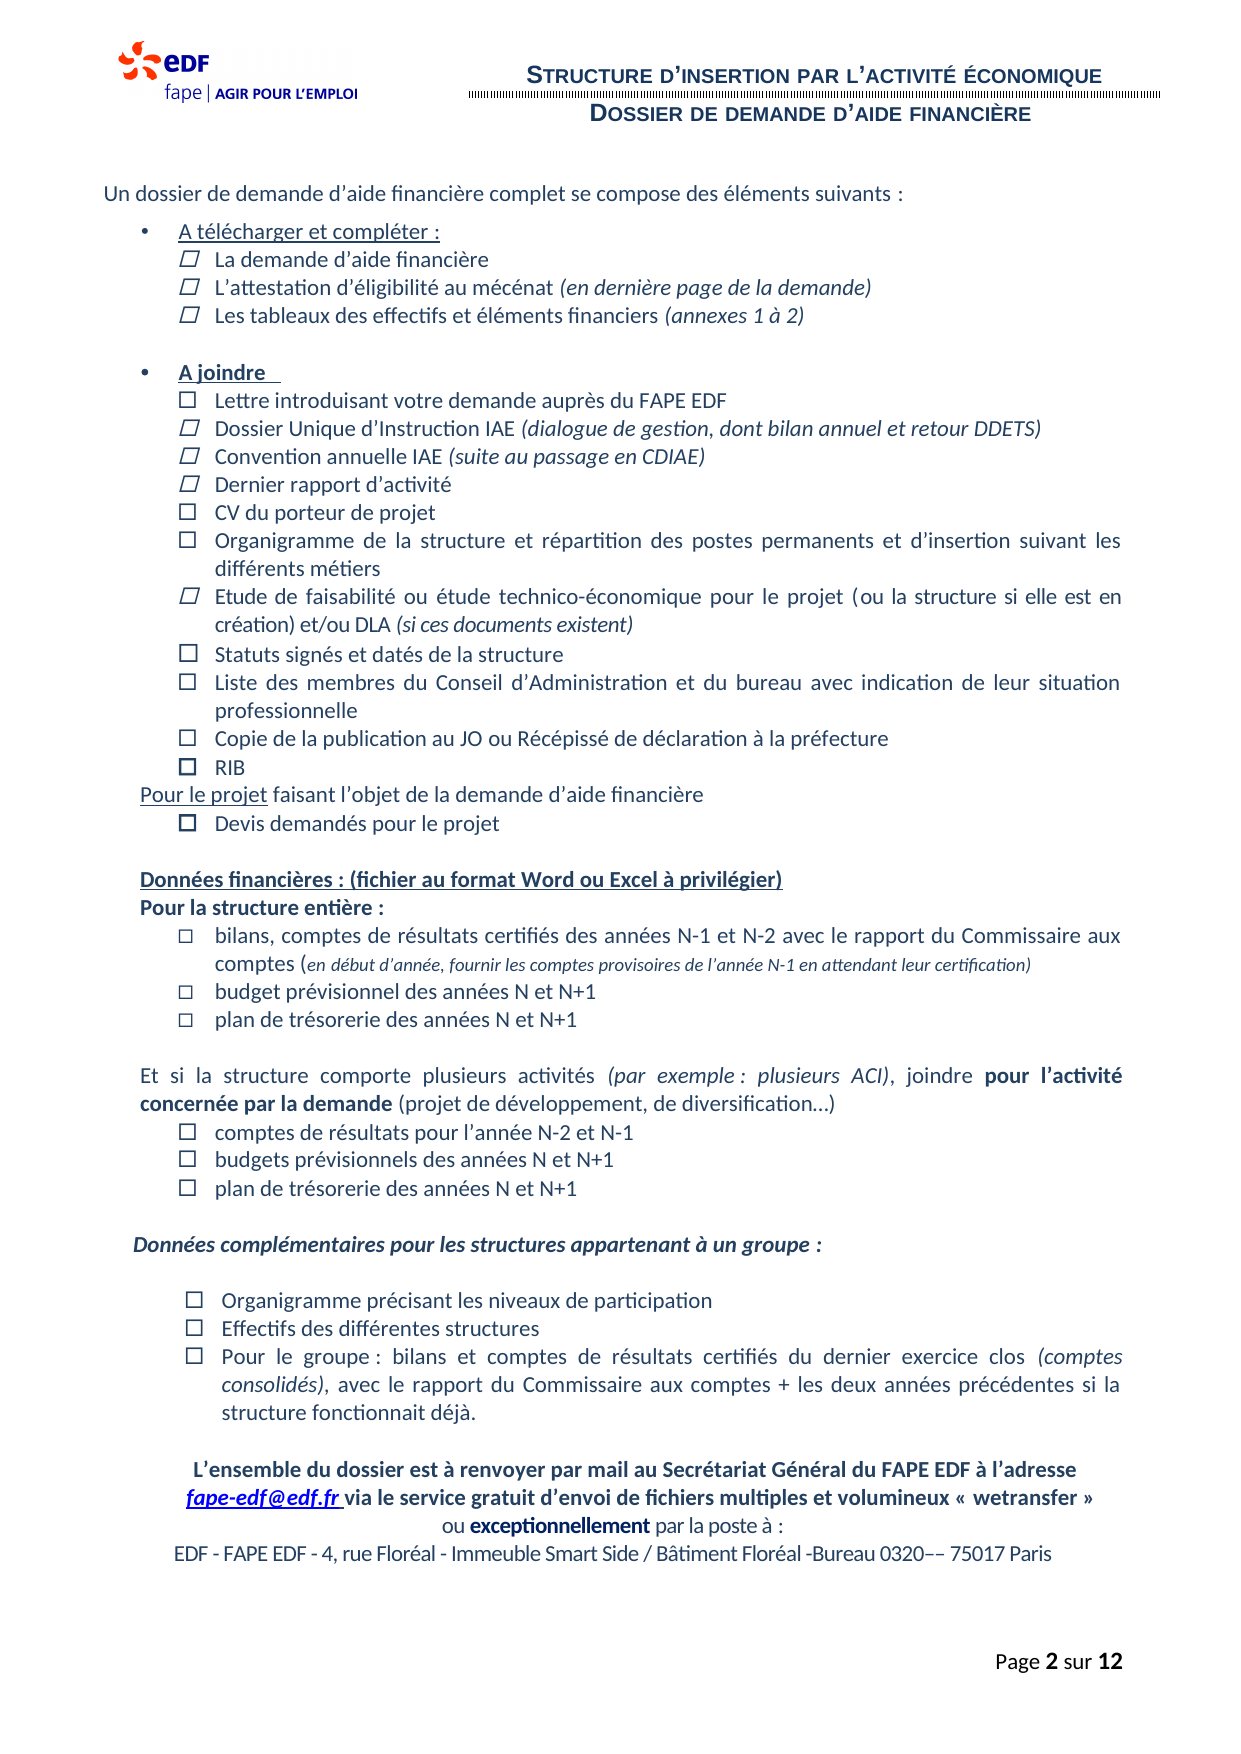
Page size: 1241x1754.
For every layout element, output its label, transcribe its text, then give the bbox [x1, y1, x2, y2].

list budgets prévisionnels des années N et N+1 [177, 1146, 1123, 1174]
list CV du porteur de projet [177, 498, 1123, 526]
text Données financières : (fichier au format Word ou Excel à privilégier) [140, 865, 1123, 893]
list Convention annuelle IAE (suite au passage en CDIAE) [177, 442, 1123, 470]
text Un dossier de demande d’aide financière complet se compose des éléments suivants : [103, 179, 1123, 207]
list RIB [177, 753, 1123, 781]
list Devis demandés pour le projet [177, 809, 1123, 837]
list Organigramme de la structure et répartition des postes permanents et d’insertion suivant les différents métiers [177, 526, 1123, 582]
list Dernier rapport d’activité [177, 470, 1123, 498]
list Lettre introduisant votre demande auprès du FAPE EDF [177, 386, 1123, 414]
text EDF - FAPE EDF - 4, rue Floréal - Immeuble Smart Side / Bâtiment Floréal -Bureau 0320–– 75017 Paris [103, 1539, 1123, 1567]
list Pour le groupe : bilans et comptes de résultats certifiés du dernier exercice clos (comptes consolidés), avec le rapport du Commissaire aux comptes + les deux années précédentes si la structure fonctionnait déjà. [184, 1342, 1123, 1427]
list Dossier Unique d’Instruction IAE (dialogue de gestion, dont bilan annuel et retour DDETS) [177, 414, 1123, 442]
list Effectifs des différentes structures [184, 1314, 1123, 1342]
list L’attestation d’éligibilité au mécénat (en dernière page de la demande) [177, 273, 1123, 301]
list A télécharger et compléter : [141, 217, 1123, 245]
text fape-edf@edf.fr via le service gratuit d’envoi de fichiers multiples et volumineux « wetransfer » [148, 1483, 1123, 1511]
list La demande d’aide financière [177, 245, 1123, 273]
list Etude de faisabilité ou étude technico-économique pour le projet (ou la structure si elle est en création) et/ou DLA (si ces documents existent) [177, 582, 1123, 638]
list bilans, comptes de résultats certifiés des années N-1 et N-2 avec le rapport du Commissaire aux comptes (en début d’année, fournir les comptes provisoires de l’année N-1 en attendant leur certification) [177, 921, 1123, 977]
list Statuts signés et datés de la structure [177, 638, 1123, 668]
text ou exceptionnellement par la poste à : [103, 1511, 1123, 1539]
text Pour le projet faisant l’objet de la demande d’aide financière [140, 781, 1123, 809]
list plan de trésorerie des années N et N+1 [177, 1005, 1123, 1033]
list Les tableaux des effectifs et éléments financiers (annexes 1 à 2) [177, 301, 1123, 329]
text Et si la structure comporte plusieurs activités (par exemple : plusieurs ACI), joindre pour l’activité concernée par la demande (projet de développement, de diversification…) [140, 1062, 1123, 1118]
list comptes de résultats pour l’année N-2 et N-1 [177, 1118, 1123, 1146]
list A joindre [141, 358, 1123, 386]
list Liste des membres du Conseil d’Administration et du bureau avec indication de leur situation professionnelle [177, 668, 1123, 724]
list budget prévisionnel des années N et N+1 [177, 977, 1123, 1005]
list Organigramme précisant les niveaux de participation [184, 1286, 1123, 1314]
text Données complémentaires pour les structures appartenant à un groupe : [133, 1230, 1123, 1258]
picture [118, 41, 357, 103]
list plan de trésorerie des années N et N+1 [177, 1174, 1123, 1202]
text Pour la structure entière : [140, 893, 1123, 921]
text L’ensemble du dossier est à renvoyer par mail au Secrétariat Général du FAPE EDF à l’adresse [148, 1455, 1123, 1483]
list Copie de la publication au JO ou Récépissé de déclaration à la préfecture [177, 724, 1240, 753]
